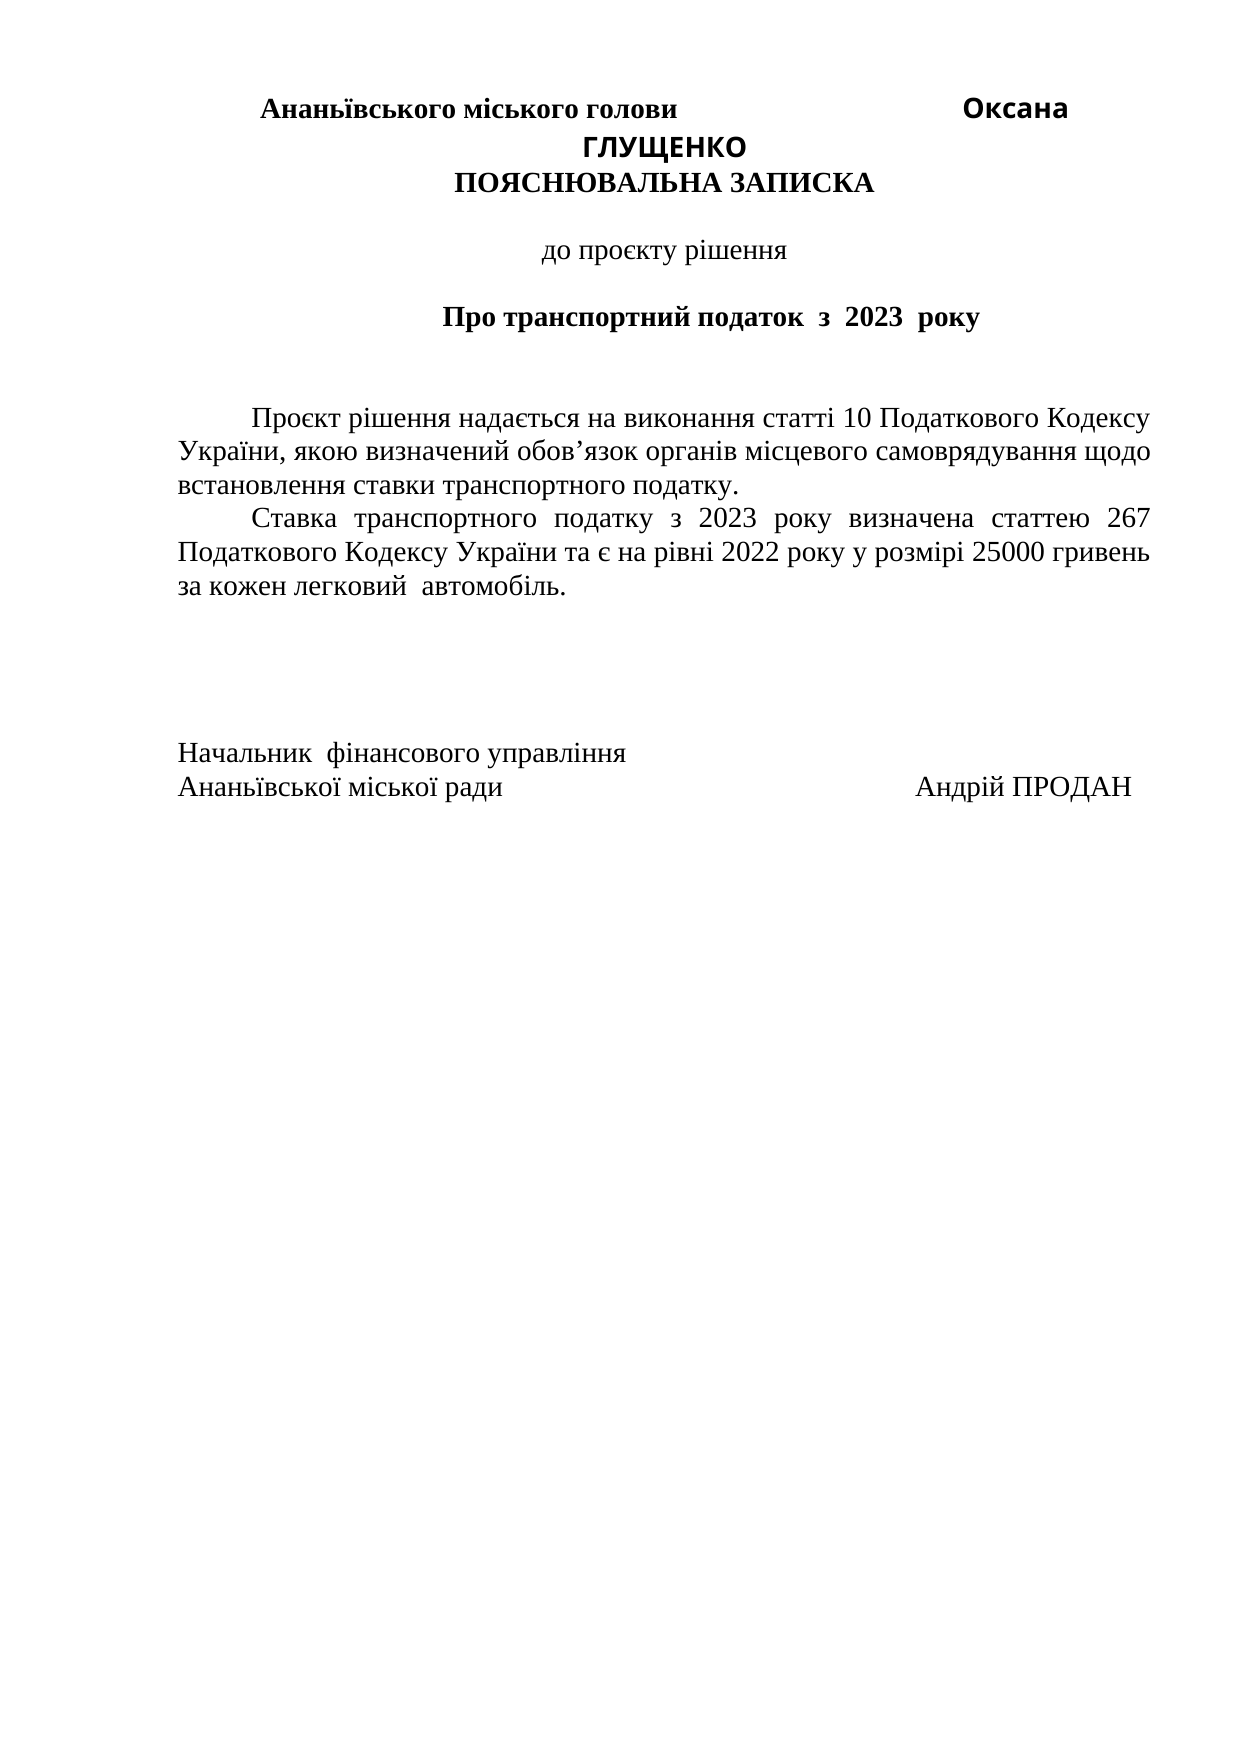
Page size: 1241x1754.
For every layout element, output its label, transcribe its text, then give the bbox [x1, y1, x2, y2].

text до проєкту рішення [177, 232, 1152, 266]
text Ананьївського міського голови Оксана ГЛУЩЕНКО [177, 88, 1152, 165]
text Проєкт рішення надається на виконання статті 10 Податкового Кодексу України, якою визначений обов’язок органів місцевого самоврядування щодо встановлення ставки транспортного податку. [177, 400, 1152, 501]
text Ананьївської міської ради Андрій ПРОДАН [177, 769, 1152, 802]
text ПОЯСНЮВАЛЬНА ЗАПИСКА [177, 165, 1152, 199]
text Начальник фінансового управління [177, 735, 1152, 769]
text Про транспортний податок з 2023 року [177, 299, 1152, 333]
text Ставка транспортного податку з 2023 року визначена статтею 267 Податкового Кодексу України та є на рівні 2022 року у розмірі 25000 гривень за кожен легковий автомобіль. [177, 501, 1152, 601]
